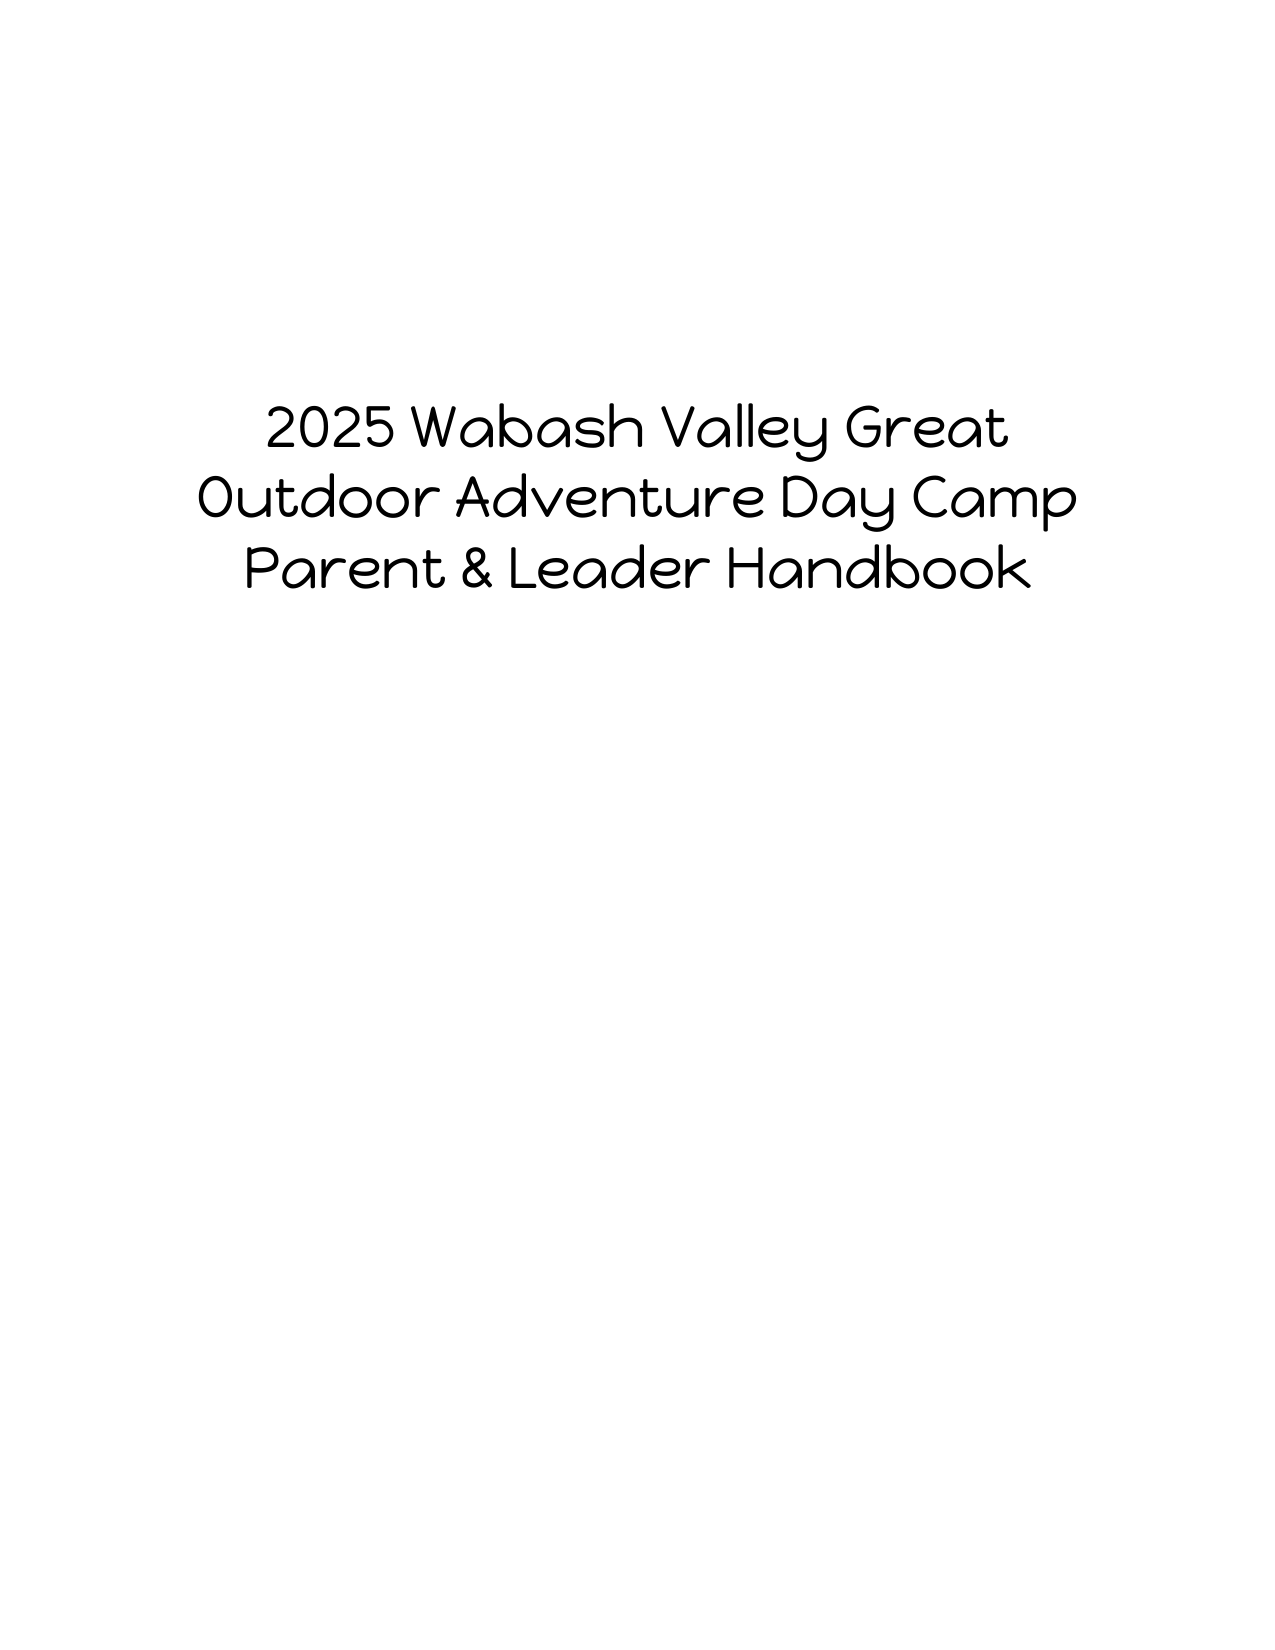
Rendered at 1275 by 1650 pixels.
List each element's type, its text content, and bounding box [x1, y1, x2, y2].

title 2025 Wabash Valley Great Outdoor Adventure Day Camp Parent & Leader Handbook [150, 392, 1125, 603]
